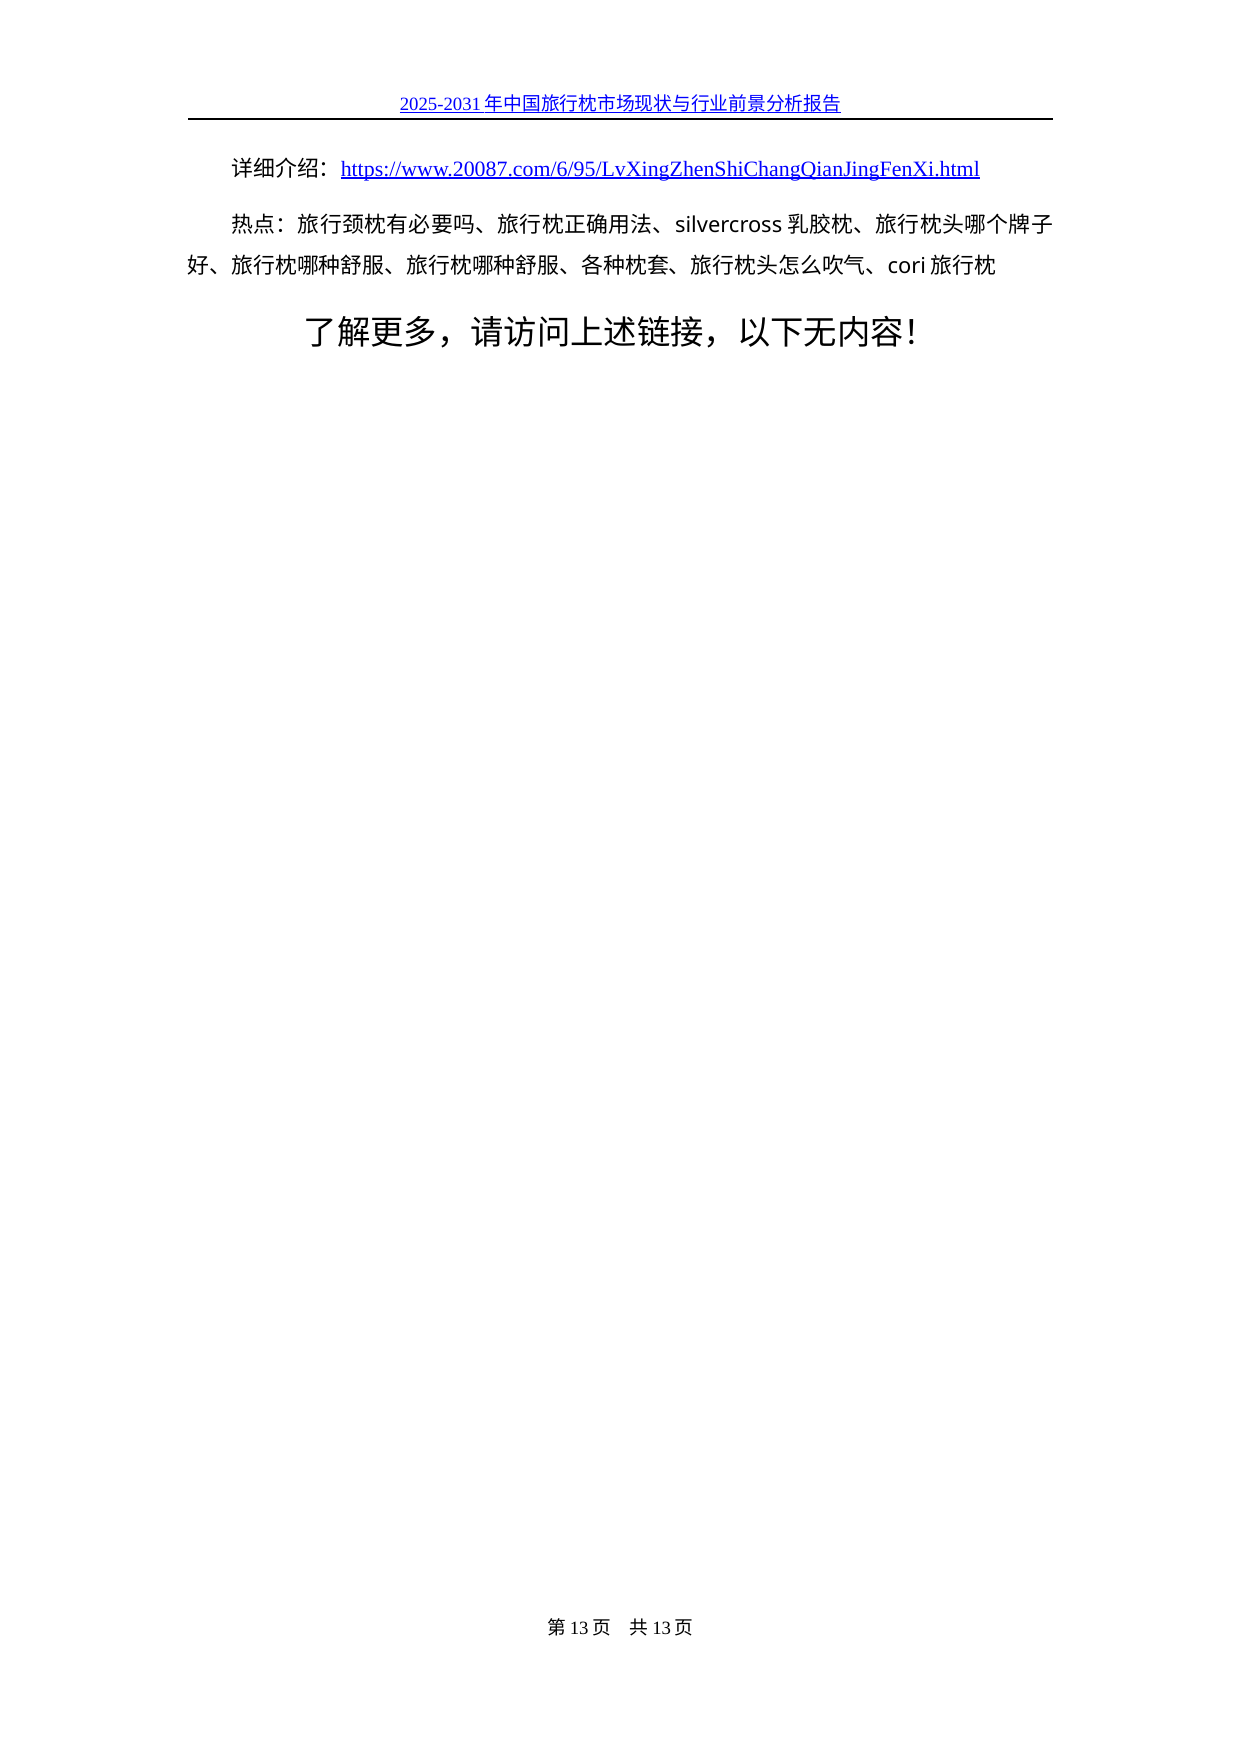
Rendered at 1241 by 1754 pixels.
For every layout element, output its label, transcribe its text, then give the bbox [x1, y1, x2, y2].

text 详细介绍：https://www.20087.com/6/95/LvXingZhenShiChangQianJingFenXi.html [187, 150, 1053, 183]
title 了解更多，请访问上述链接，以下无内容！ [187, 298, 1053, 363]
text 热点：旅行颈枕有必要吗、旅行枕正确用法、silvercross乳胶枕、旅行枕头哪个牌子好、旅行枕哪种舒服、旅行枕哪种舒服、各种枕套、旅行枕头怎么吹气、cori旅行枕 [187, 207, 1053, 280]
